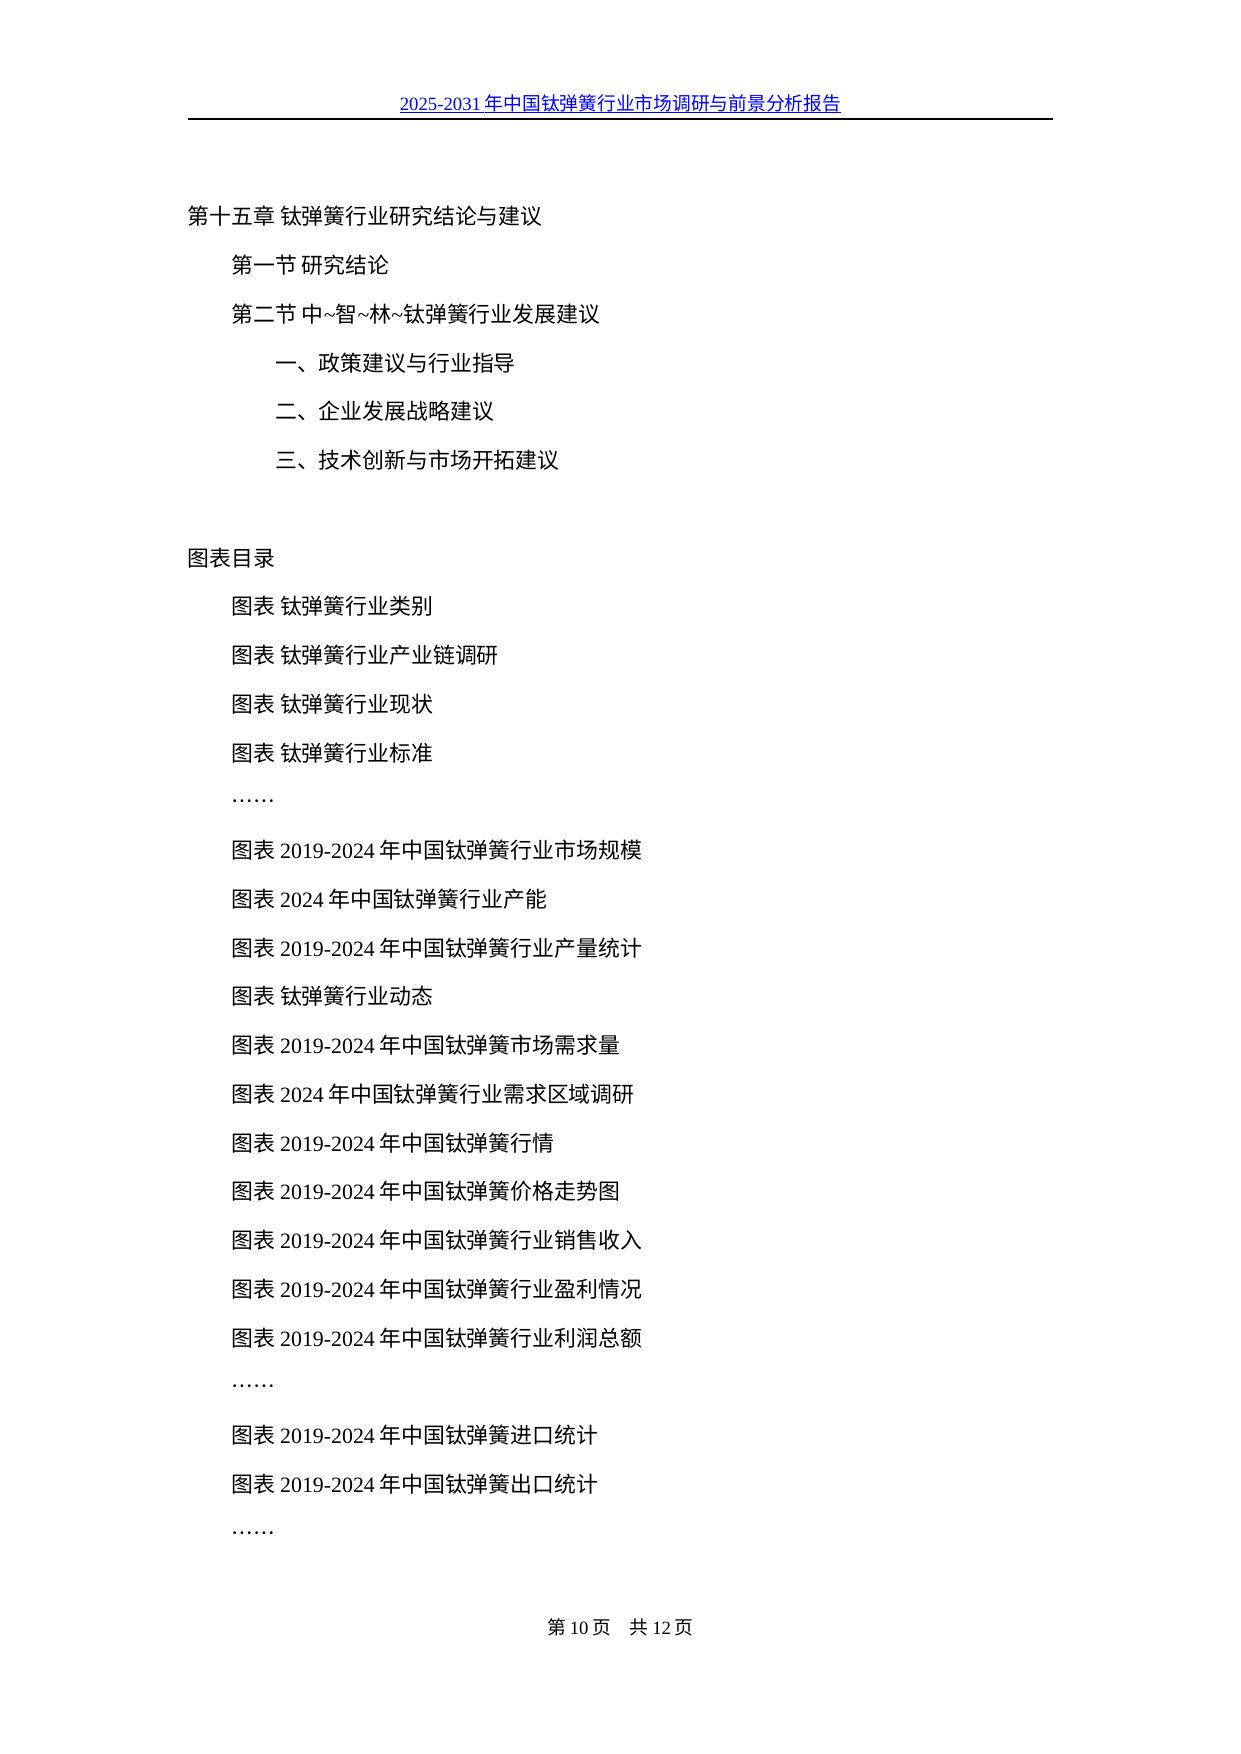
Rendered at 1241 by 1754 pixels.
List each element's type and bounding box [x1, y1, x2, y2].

text [187, 150, 1053, 1548]
